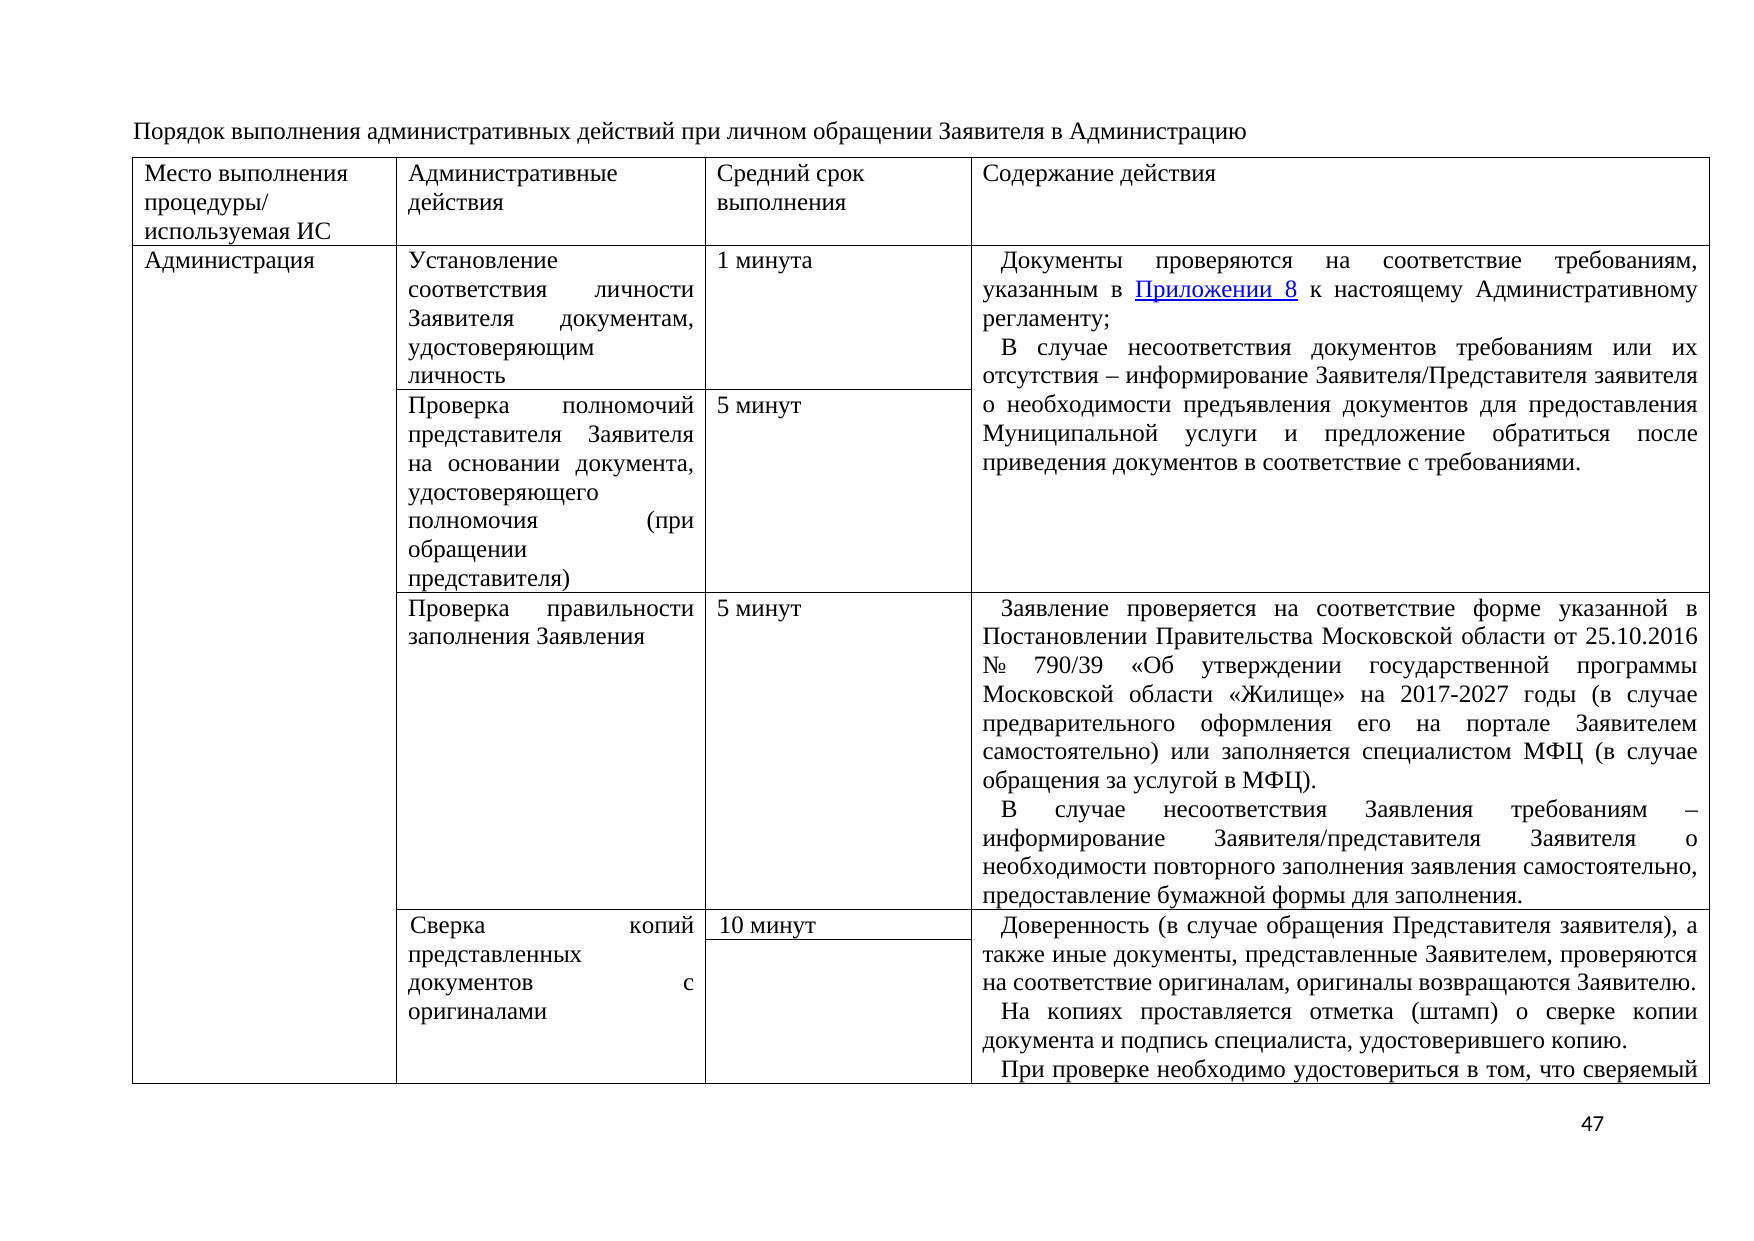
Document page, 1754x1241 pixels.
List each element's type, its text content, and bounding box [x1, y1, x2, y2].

table_cell Заявление проверяется на соответствие форме указанной в Постановлении Правительства Московской области от 25.10.2016 № 790/39 «Об утверждении государственной программы Московской области «Жилище» на 2017-2027 годы (в случае предварительного оформления его на портале Заявителем самостоятельно) или заполняется специалистом МФЦ (в случае обращения за услугой в МФЦ). В случае несоответствия Заявления требованиям – информирование Заявителя/представителя Заявителя о необходимости повторного заполнения заявления самостоятельно, предоставление бумажной формы для заполнения. [972, 593, 1709, 909]
table_header Административные действия [397, 158, 705, 244]
table_cell Сверка копий представленных документов с оригиналами [397, 910, 705, 1082]
table_cell 10 минут [706, 910, 971, 939]
table_cell 5 минут [706, 593, 971, 909]
table_cell Доверенность (в случае обращения Представителя заявителя), а также иные документы, представленные Заявителем, проверяются на соответствие оригиналам, оригиналы возвращаются Заявителю. На копиях проставляется отметка (штамп) о сверке копии документа и подпись специалиста, удостоверившего копию. При проверке необходимо удостовериться в том, что сверяемый документ действительно является оригинальным (не является копией, изготовленной с использованием цветной печати). Признаками оригинала документа являются в частности следы давления на месте нанесения любых рукописных символов, отсутствие заметных пикселов на знаках, которые не могут быть изготовлены машинопечатным способом. [972, 910, 1709, 1082]
table_cell Администрация [133, 246, 396, 1082]
text Порядок выполнения административных действий при личном обращении Заявителя в Администрацию [133, 116, 1604, 145]
table_cell [706, 940, 971, 1082]
table_cell Проверка полномочий представителя Заявителя на основании документа, удостоверяющего полномочия (при обращении представителя) [397, 390, 705, 592]
table_cell 5 минут [706, 390, 971, 592]
table_cell Проверка правильности заполнения Заявления [397, 593, 705, 909]
table_header Место выполнения процедуры/ используемая ИС [133, 158, 396, 244]
table_cell Документы проверяются на соответствие требованиям, указанным в Приложении 8 к настоящему Административному регламенту; В случае несоответствия документов требованиям или их отсутствия – информирование Заявителя/Представителя заявителя о необходимости предъявления документов для предоставления Муниципальной услуги и предложение обратиться после приведения документов в соответствие с требованиями. [972, 246, 1709, 592]
table_header Средний срок выполнения [706, 158, 971, 244]
table_cell 1 минута [706, 246, 971, 389]
table_cell Установление соответствия личности Заявителя документам, удостоверяющим личность [397, 246, 705, 389]
table_header Содержание действия [972, 158, 1709, 244]
